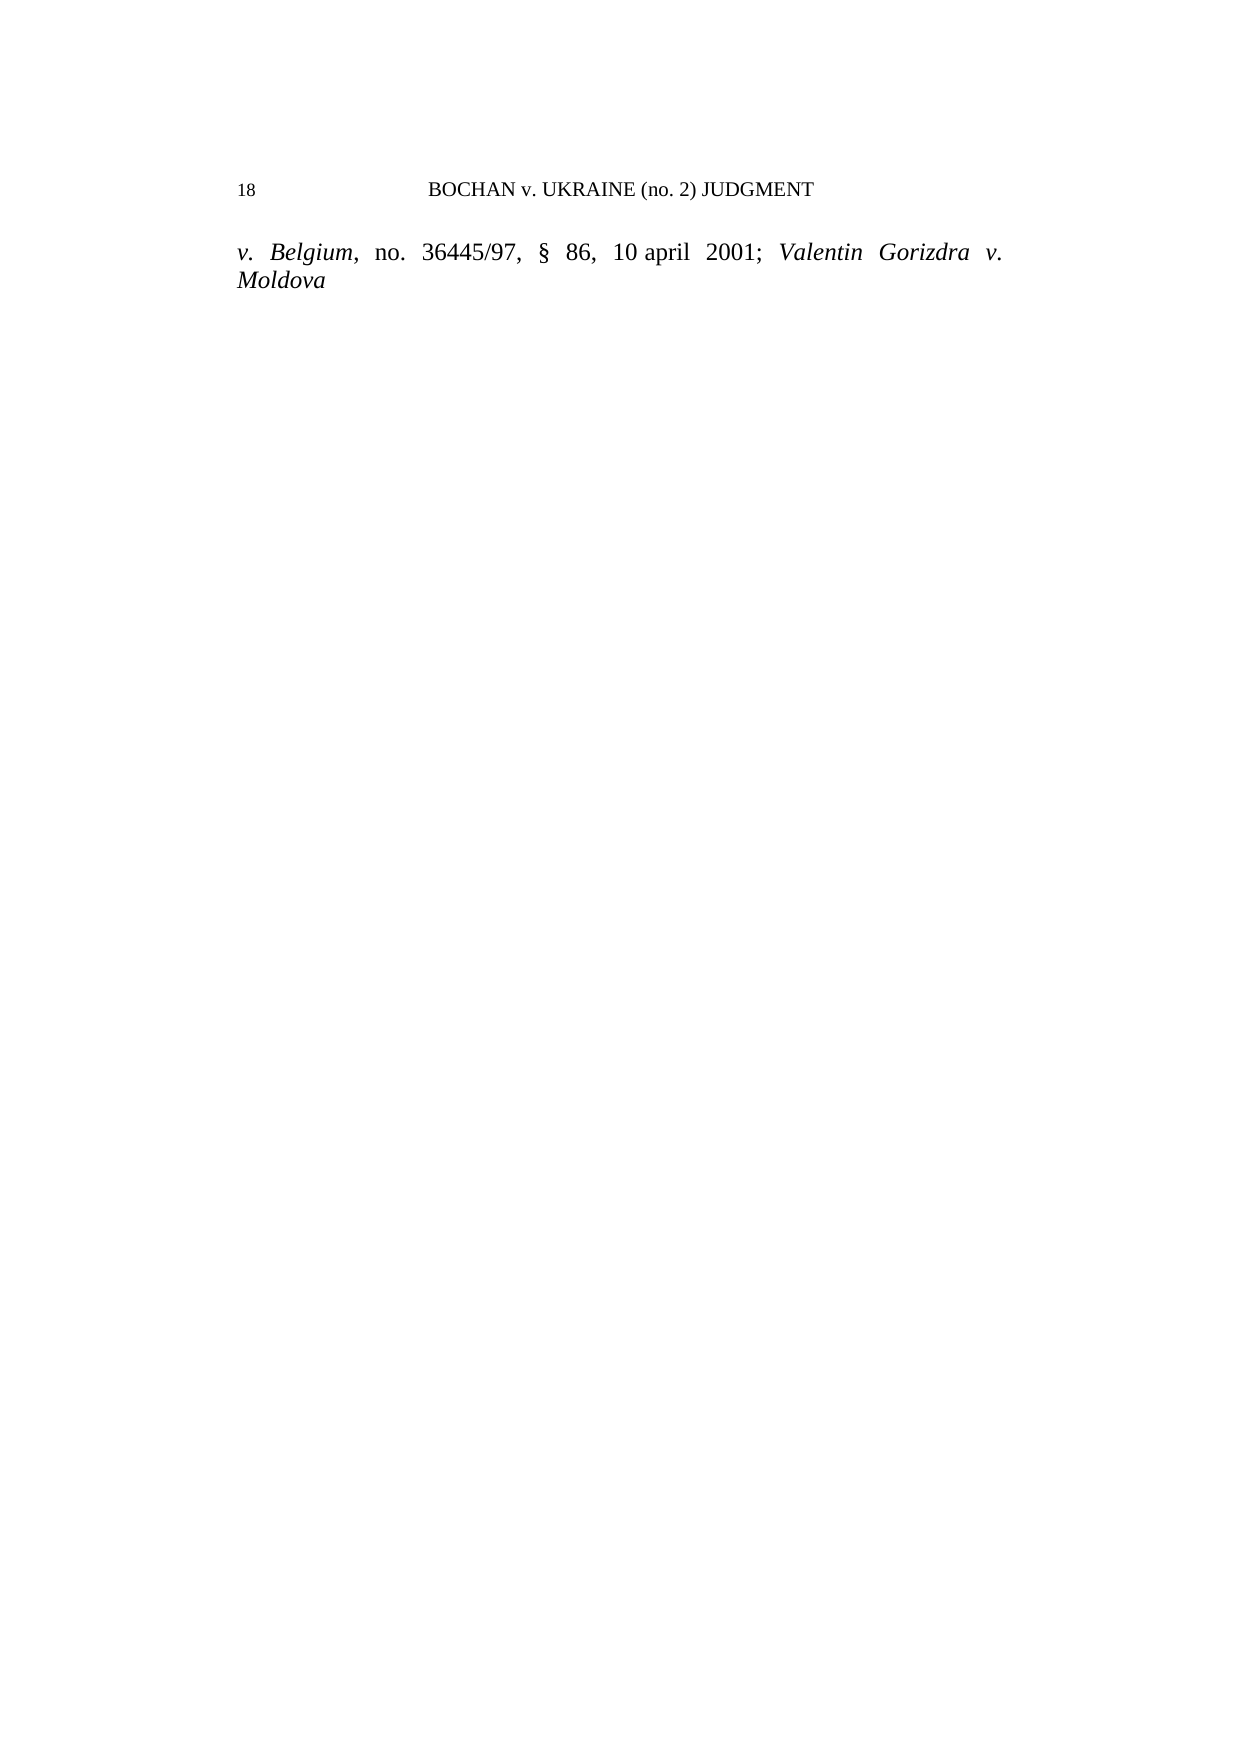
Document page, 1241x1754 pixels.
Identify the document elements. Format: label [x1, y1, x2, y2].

text [237, 237, 1003, 294]
